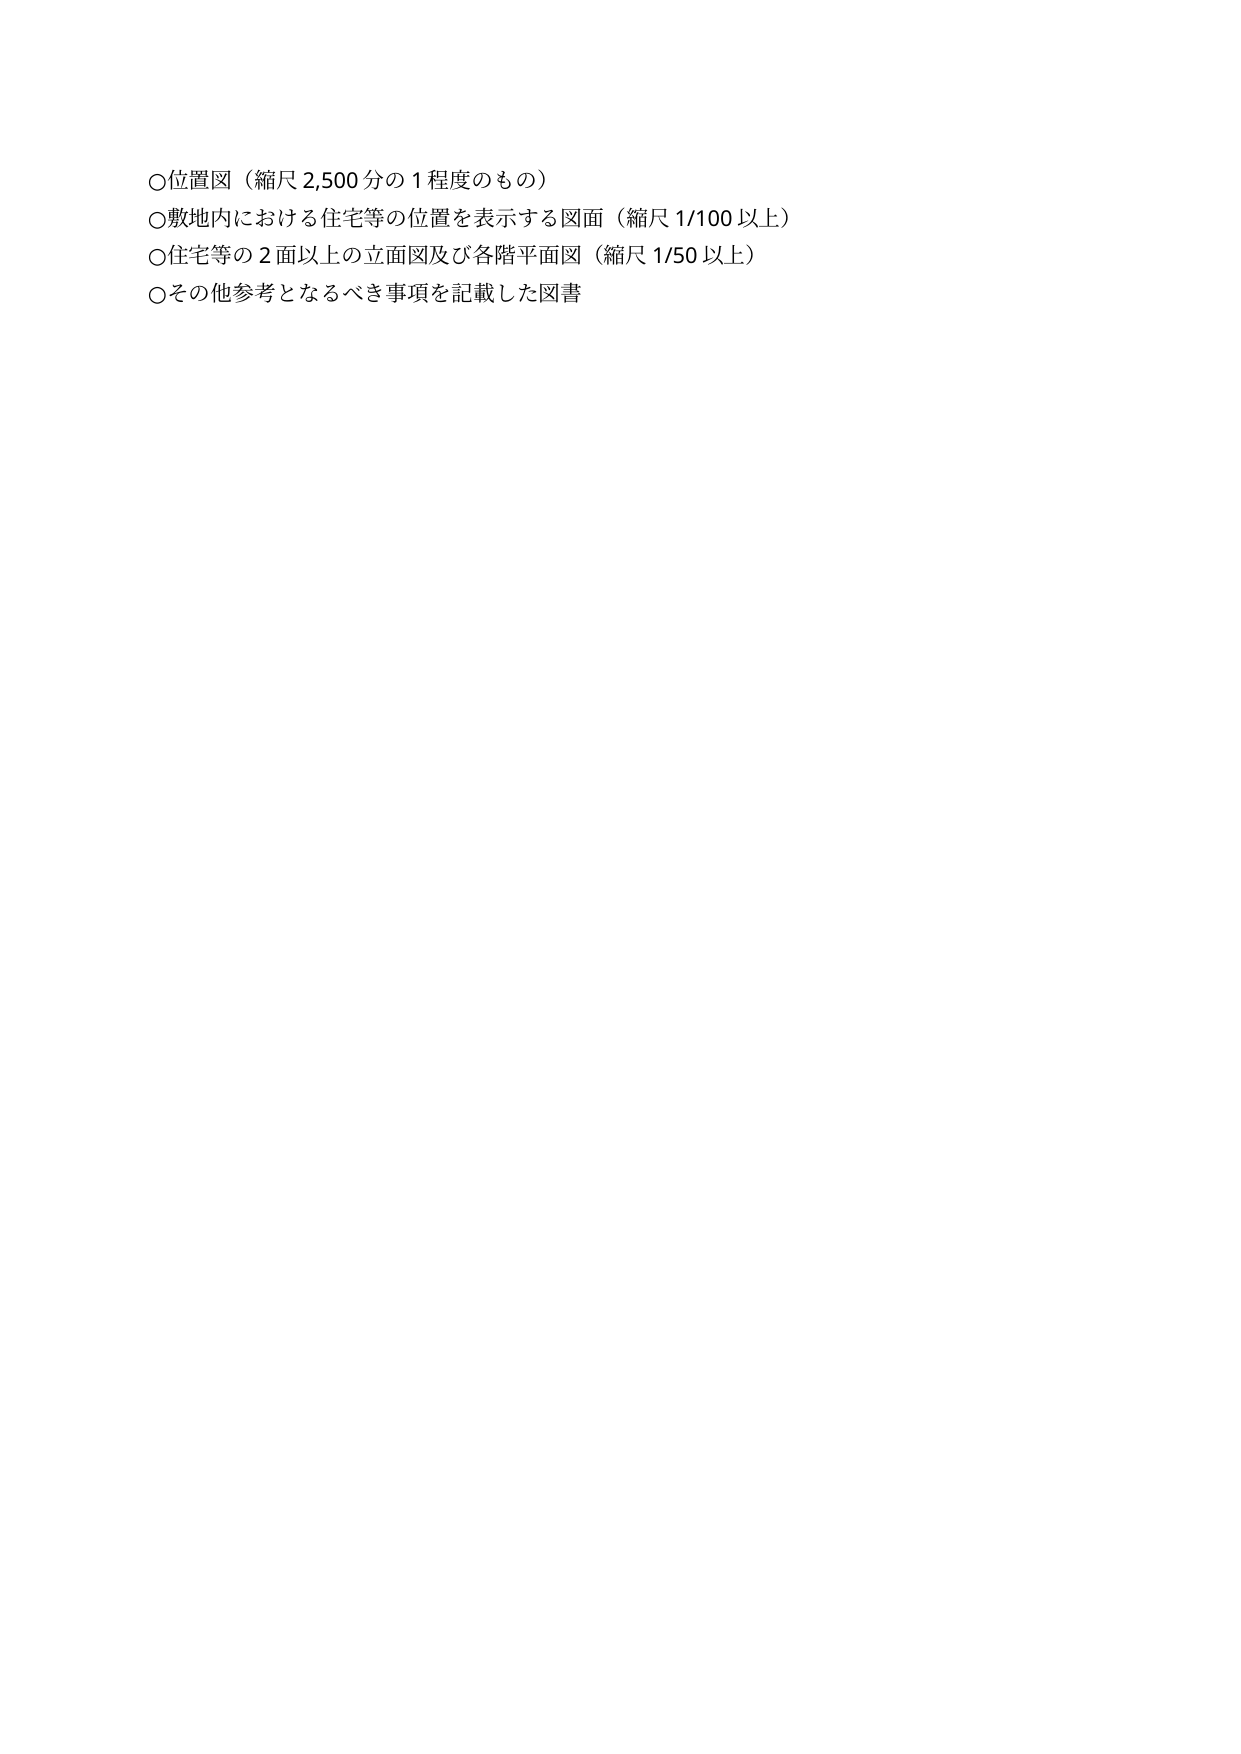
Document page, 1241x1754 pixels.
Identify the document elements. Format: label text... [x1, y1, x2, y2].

text ○その他参考となるべき事項を記載した図書 [148, 273, 1122, 311]
text ○住宅等の2面以上の立面図及び各階平面図（縮尺1/50以上） [148, 236, 1122, 273]
text ○位置図（縮尺2,500分の1程度のもの） [148, 161, 1122, 198]
text ○敷地内における住宅等の位置を表示する図面（縮尺1/100以上） [148, 198, 1122, 236]
